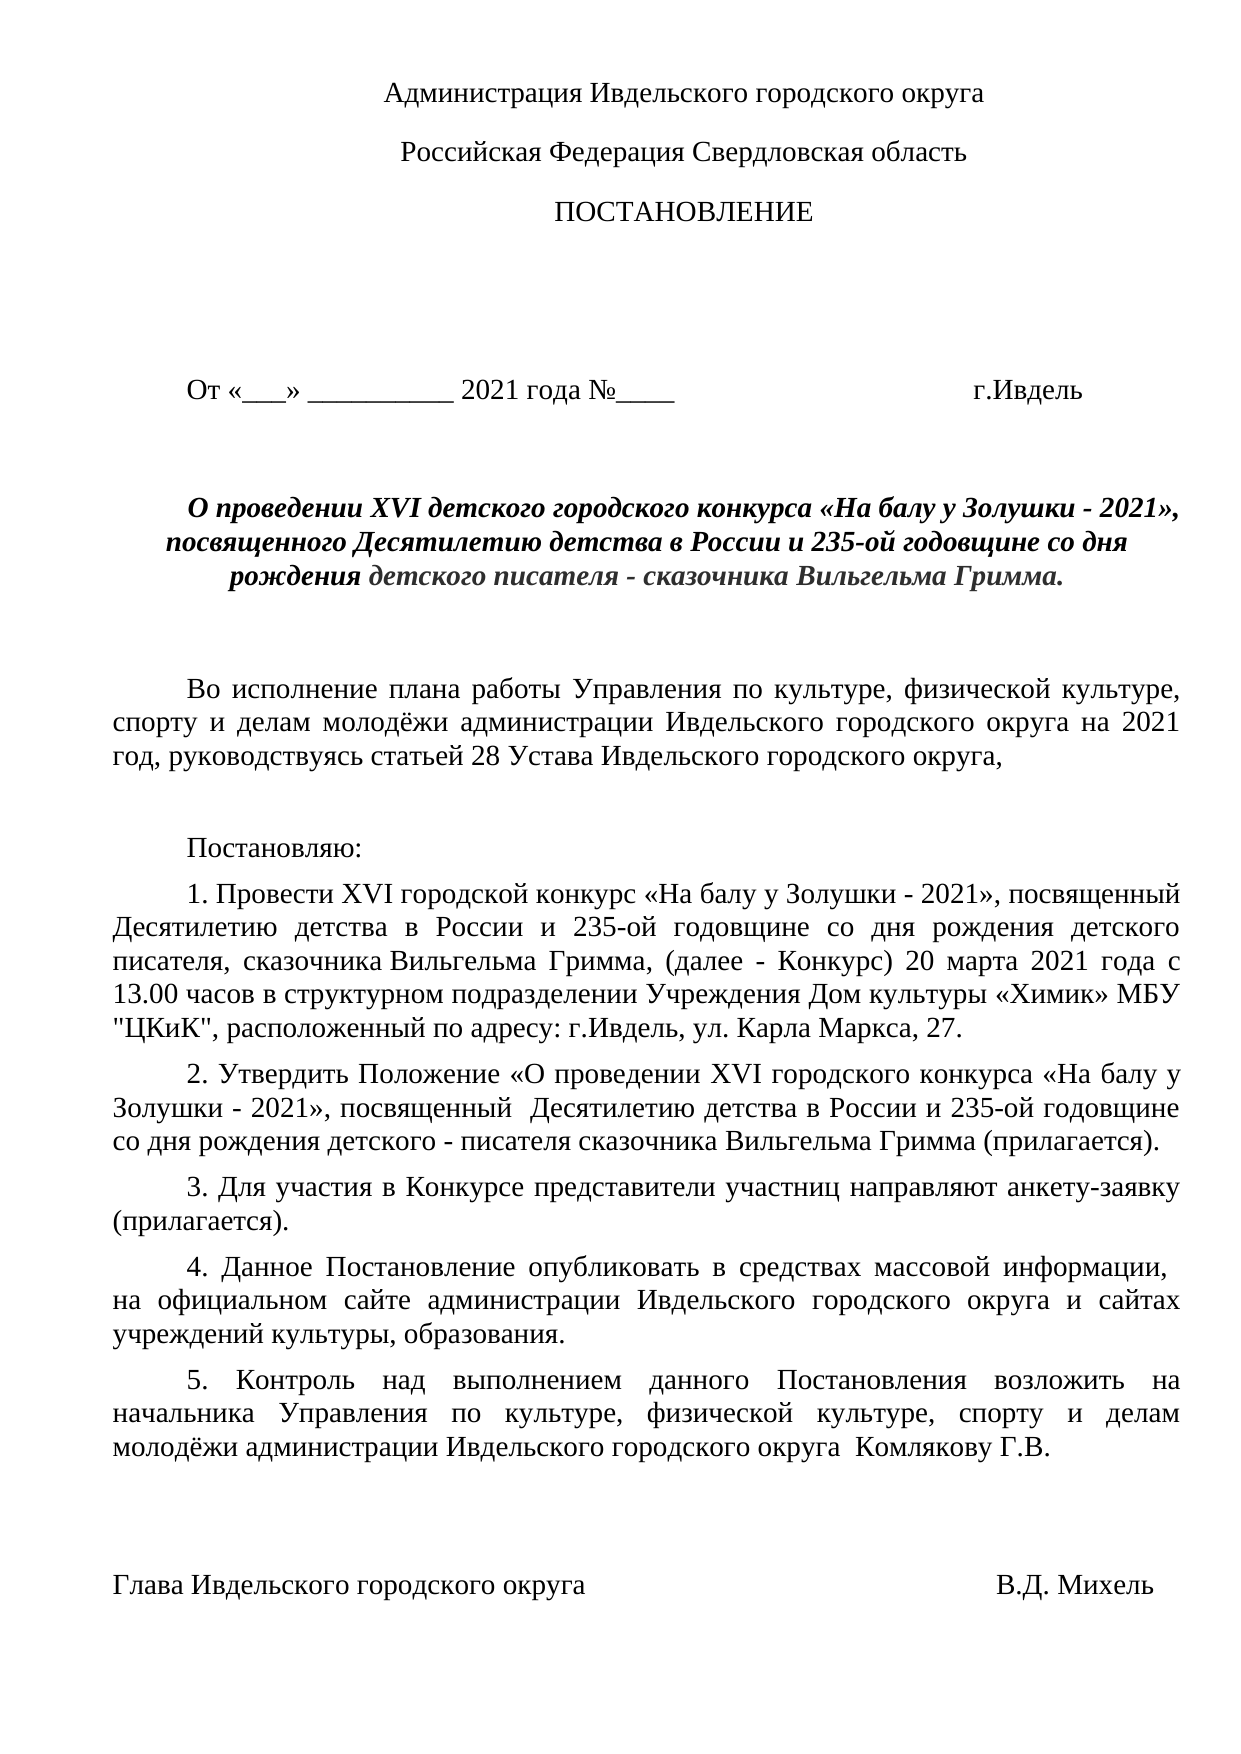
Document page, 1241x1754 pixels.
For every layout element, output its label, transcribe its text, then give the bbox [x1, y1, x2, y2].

text 4. Данное Постановление опубликовать в средствах массовой информации, на официальном сайте администрации Ивдельского городского округа и сайтах учреждений культуры, образования. [112, 1249, 1181, 1349]
text От «___» __________ 2021 года №____ г.Ивдель [112, 372, 1181, 405]
text Глава Ивдельского городского округа В.Д. Михель [112, 1567, 1181, 1601]
text 3. Для участия в Конкурсе представители участниц направляют анкету-заявку (прилагается). [112, 1169, 1181, 1236]
text Администрация Ивдельского городского округа [112, 75, 1181, 108]
text О проведении XVI детского городского конкурса «На балу у Золушки - 2021», посвященного Десятилетию детства в России и 235-ой годовщине со дня рождения детского писателя - сказочника Вильгельма Гримма. [112, 491, 1181, 591]
text 1. Провести XVI городской конкурс «На балу у Золушки - 2021», посвященный Десятилетию детства в России и 235-ой годовщине со дня рождения детского писателя, сказочника Вильгельма Гримма, (далее - Конкурс) 20 марта 2021 года с 13.00 часов в структурном подразделении Учреждения Дом культуры «Химик» МБУ "ЦКиК", расположенный по адресу: г.Ивдель, ул. Карла Маркса, 27. [112, 876, 1181, 1044]
text 5. Контроль над выполнением данного Постановления возложить на начальника Управления по культуре, физической культуре, спорту и делам молодёжи администрации Ивдельского городского округа Комлякову Г.В. [112, 1362, 1181, 1463]
text Российская Федерация Свердловская область [112, 134, 1181, 168]
text Постановляю: [112, 830, 1181, 863]
text ПОСТАНОВЛЕНИЕ [112, 194, 1181, 227]
text 2. Утвердить Положение «О проведении XVI городского конкурса «На балу у Золушки - 2021», посвященный Десятилетию детства в России и 235-ой годовщине со дня рождения детского - писателя сказочника Вильгельма Гримма (прилагается). [112, 1056, 1181, 1157]
text Во исполнение плана работы Управления по культуре, физической культуре, спорту и делам молодёжи администрации Ивдельского городского округа на 2021 год, руководствуясь статьей 28 Устава Ивдельского городского округа, [112, 671, 1181, 771]
